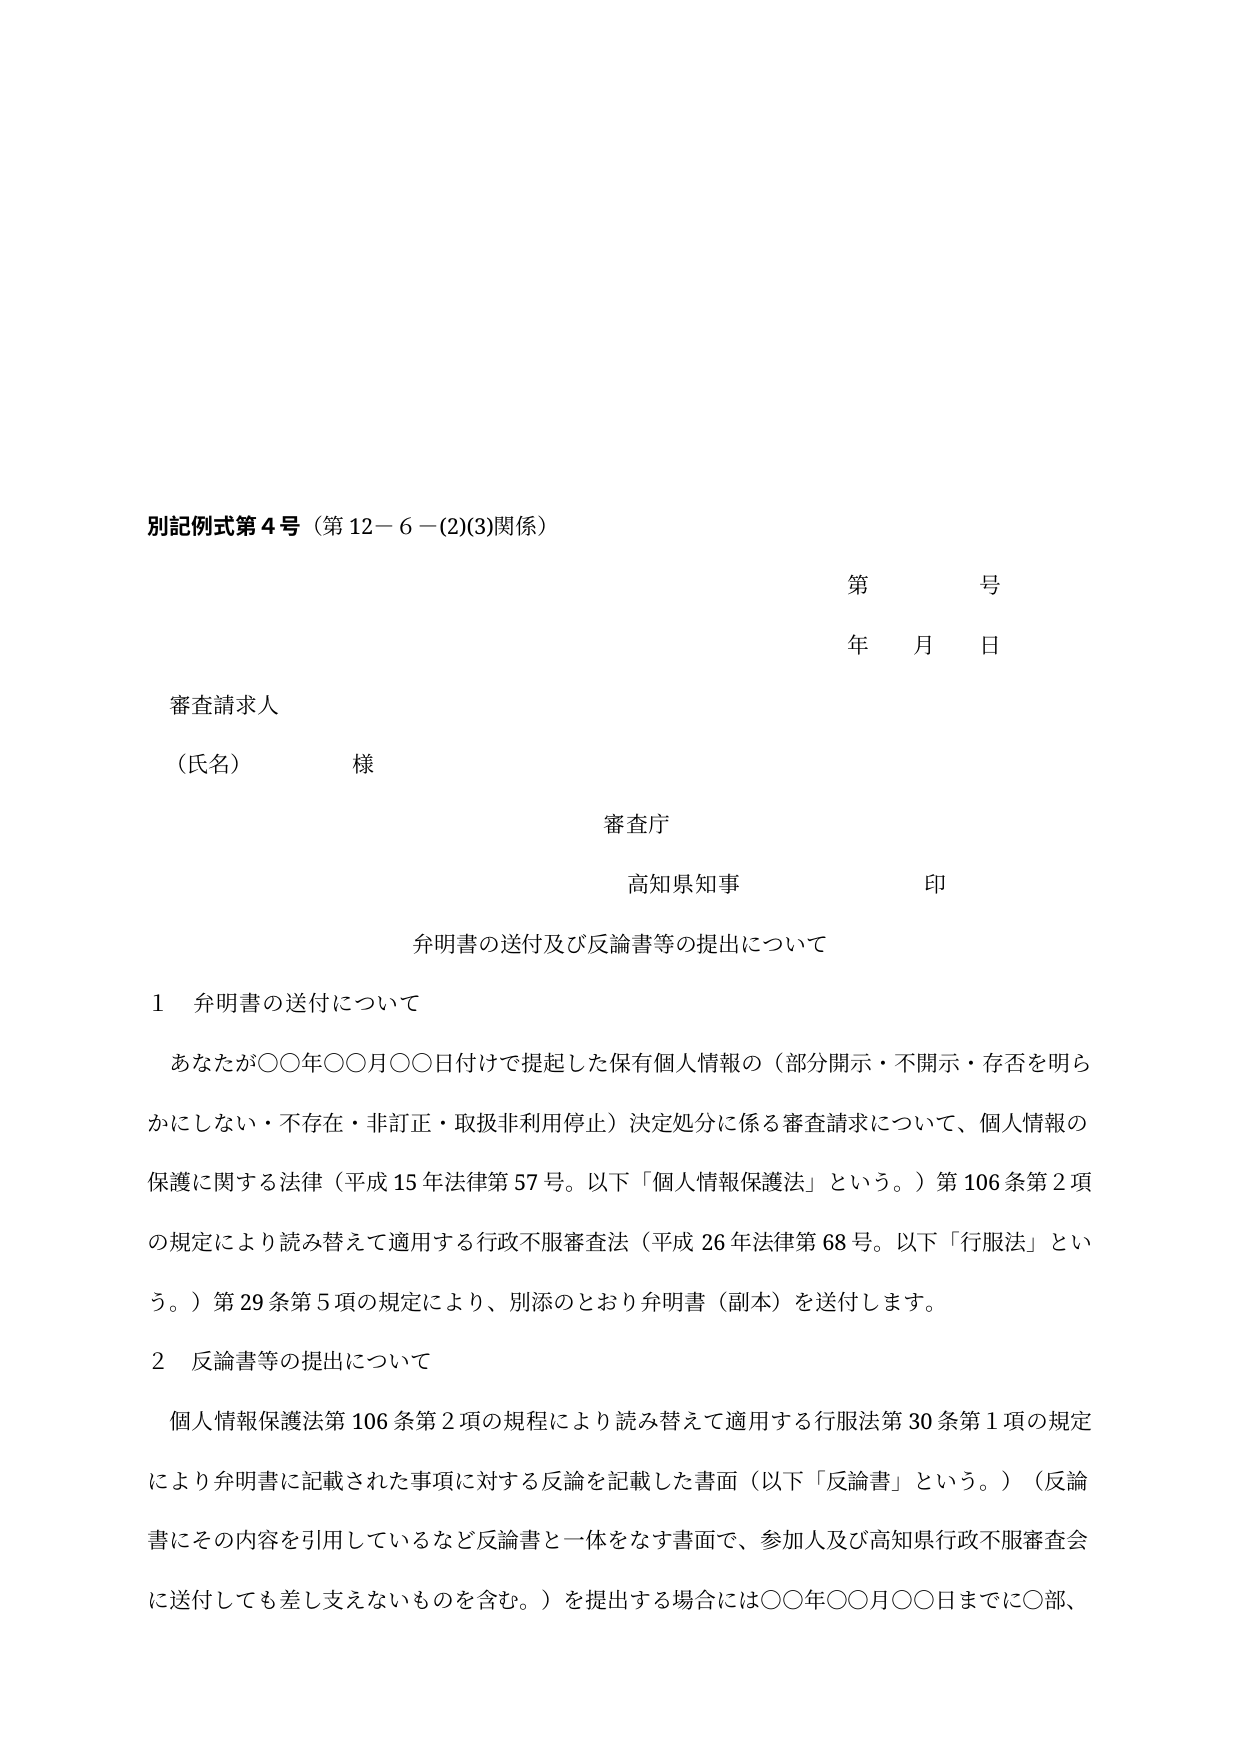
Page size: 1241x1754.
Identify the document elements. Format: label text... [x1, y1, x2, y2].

text 弁明書の送付及び反論書等の提出について [148, 913, 1092, 972]
text 年 月 日 [148, 614, 1092, 674]
text 別記例式第４号（第12－６－(2)(3)関係） [148, 495, 1092, 554]
text ２ 反論書等の提出について [148, 1331, 1092, 1390]
text １ 弁明書の送付について [148, 972, 1092, 1032]
text 審査請求人 [148, 674, 1092, 734]
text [148, 1390, 1092, 1629]
text 高知県知事 印 [148, 853, 1092, 913]
text 第 号 [148, 554, 1092, 614]
text （氏名） 様 [148, 734, 1092, 793]
text あなたが○○年○○月○○日付けで提起した保有個人情報の（部分開示・不開示・存否を明らかにしない・不存在・非訂正・取扱非利用停止）決定処分に係る審査請求について、個人情報の保護に関する法律（平成15年法律第57号。以下「個人情報保護法」という。）第106条第２項の規定により読み替えて適用する行政不服審査法（平成26年法律第68号。以下「行服法」という。）第29条第５項の規定により、別添のとおり弁明書（副本）を送付します。 [148, 1032, 1092, 1331]
text 審査庁 [148, 793, 1092, 853]
